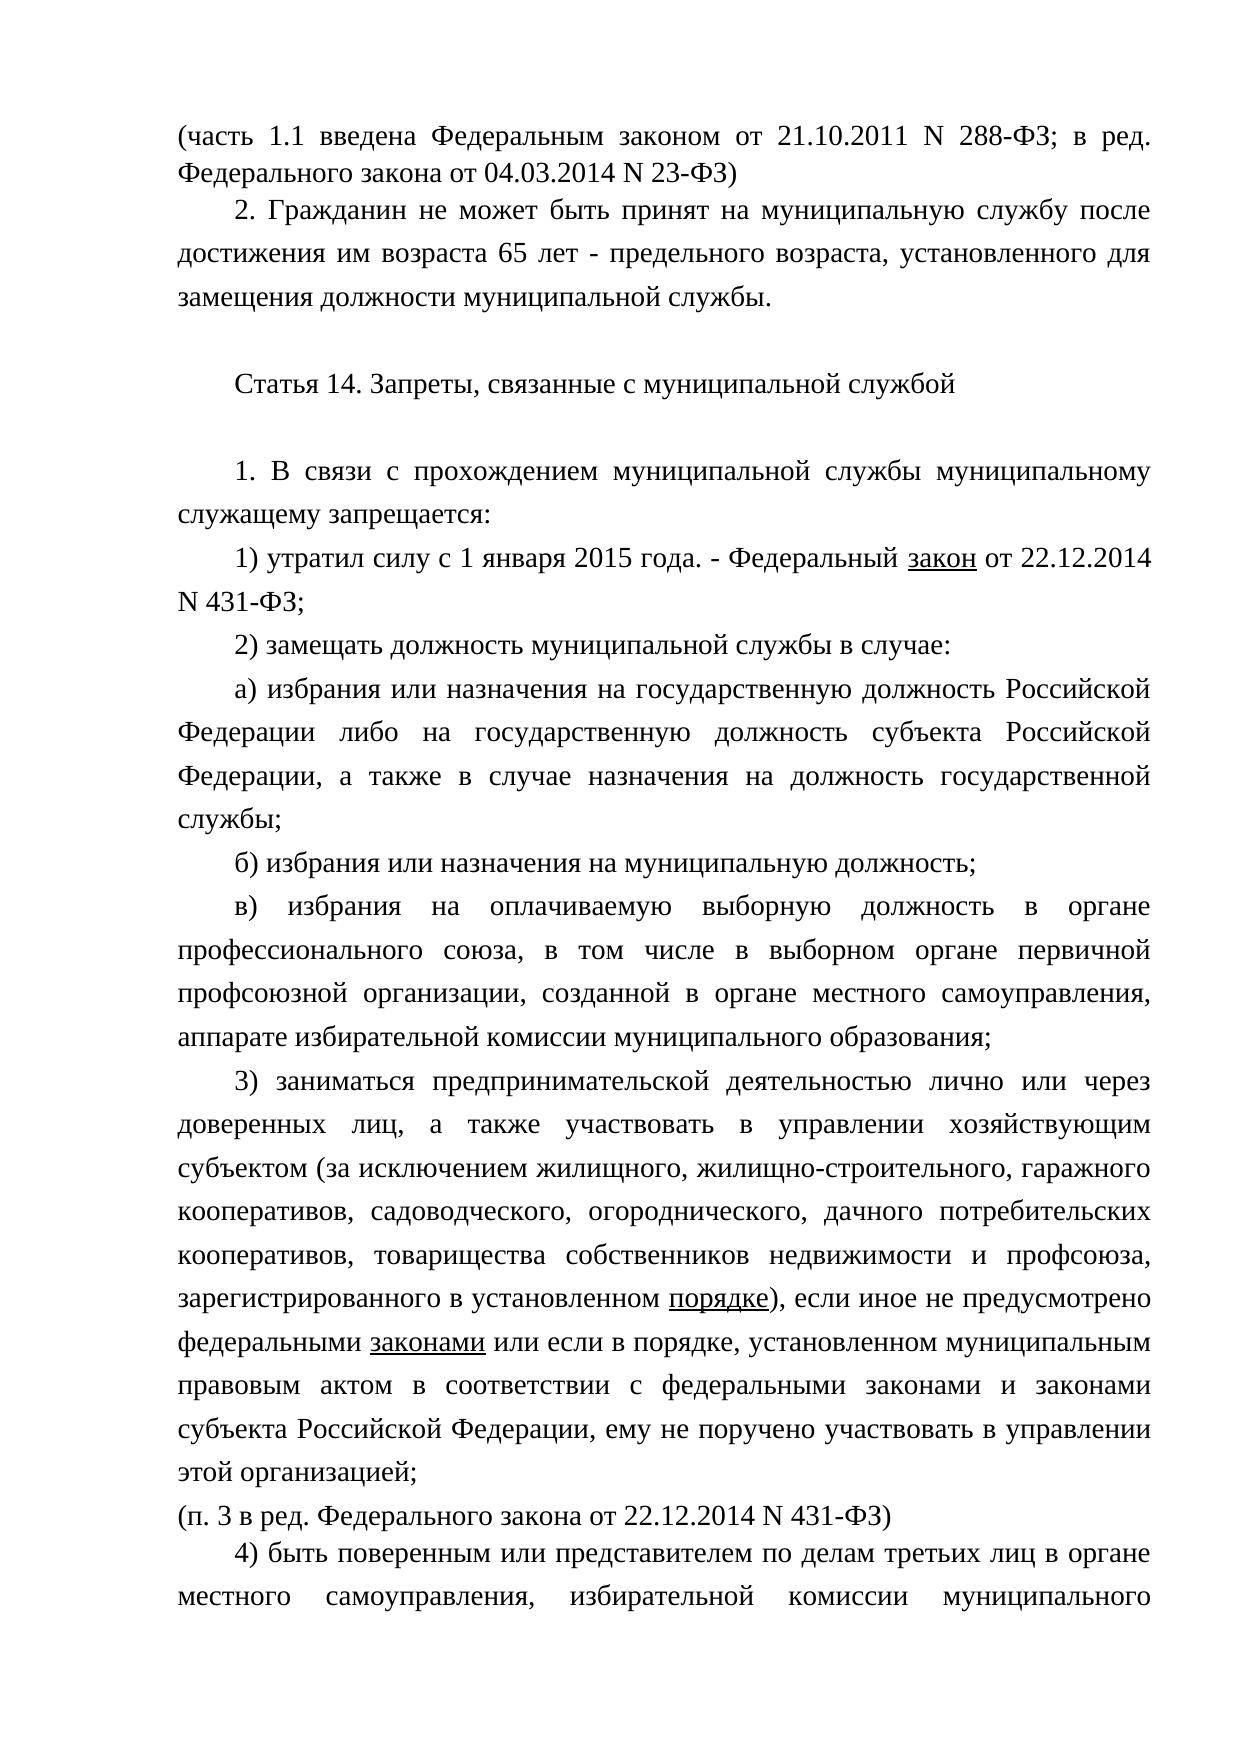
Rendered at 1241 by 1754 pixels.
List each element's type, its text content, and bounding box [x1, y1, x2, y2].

text (п. 3 в ред. Федерального закона от 22.12.2014 N 431-ФЗ) [177, 1498, 1152, 1532]
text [177, 1535, 1152, 1612]
text 1. В связи с прохождением муниципальной службы муниципальному служащему запрещается: [177, 453, 1152, 530]
text б) избрания или назначения на муниципальную должность; [177, 845, 1152, 878]
text Статья 14. Запреты, связанные с муниципальной службой [177, 366, 1152, 399]
text а) избрания или назначения на государственную должность Российской Федерации либо на государственную должность субъекта Российской Федерации, а также в случае назначения на должность государственной службы; [177, 671, 1152, 835]
text (часть 1.1 введена Федеральным законом от 21.10.2011 N 288-ФЗ; в ред. Федерального закона от 04.03.2014 N 23-ФЗ) [177, 118, 1152, 188]
text 2) замещать должность муниципальной службы в случае: [177, 627, 1152, 661]
text 3) заниматься предпринимательской деятельностью лично или через доверенных лиц, а также участвовать в управлении хозяйствующим субъектом (за исключением жилищного, жилищно-строительного, гаражного кооперативов, садоводческого, огороднического, дачного потребительских кооперативов, товарищества собственников недвижимости и профсоюза, зарегистрированного в установленном порядке), если иное не предусмотрено федеральными законами или если в порядке, установленном муниципальным правовым актом в соответствии с федеральными законами и законами субъекта Российской Федерации, ему не поручено участвовать в управлении этой организацией; [177, 1063, 1152, 1488]
text 2. Гражданин не может быть принят на муниципальную службу после достижения им возраста 65 лет - предельного возраста, установленного для замещения должности муниципальной службы. [177, 192, 1152, 312]
text 1) утратил силу с 1 января 2015 года. - Федеральный закон от 22.12.2014 N 431-ФЗ; [177, 540, 1152, 617]
text в) избрания на оплачиваемую выборную должность в органе профессионального союза, в том числе в выборном органе первичной профсоюзной организации, созданной в органе местного самоуправления, аппарате избирательной комиссии муниципального образования; [177, 888, 1152, 1053]
